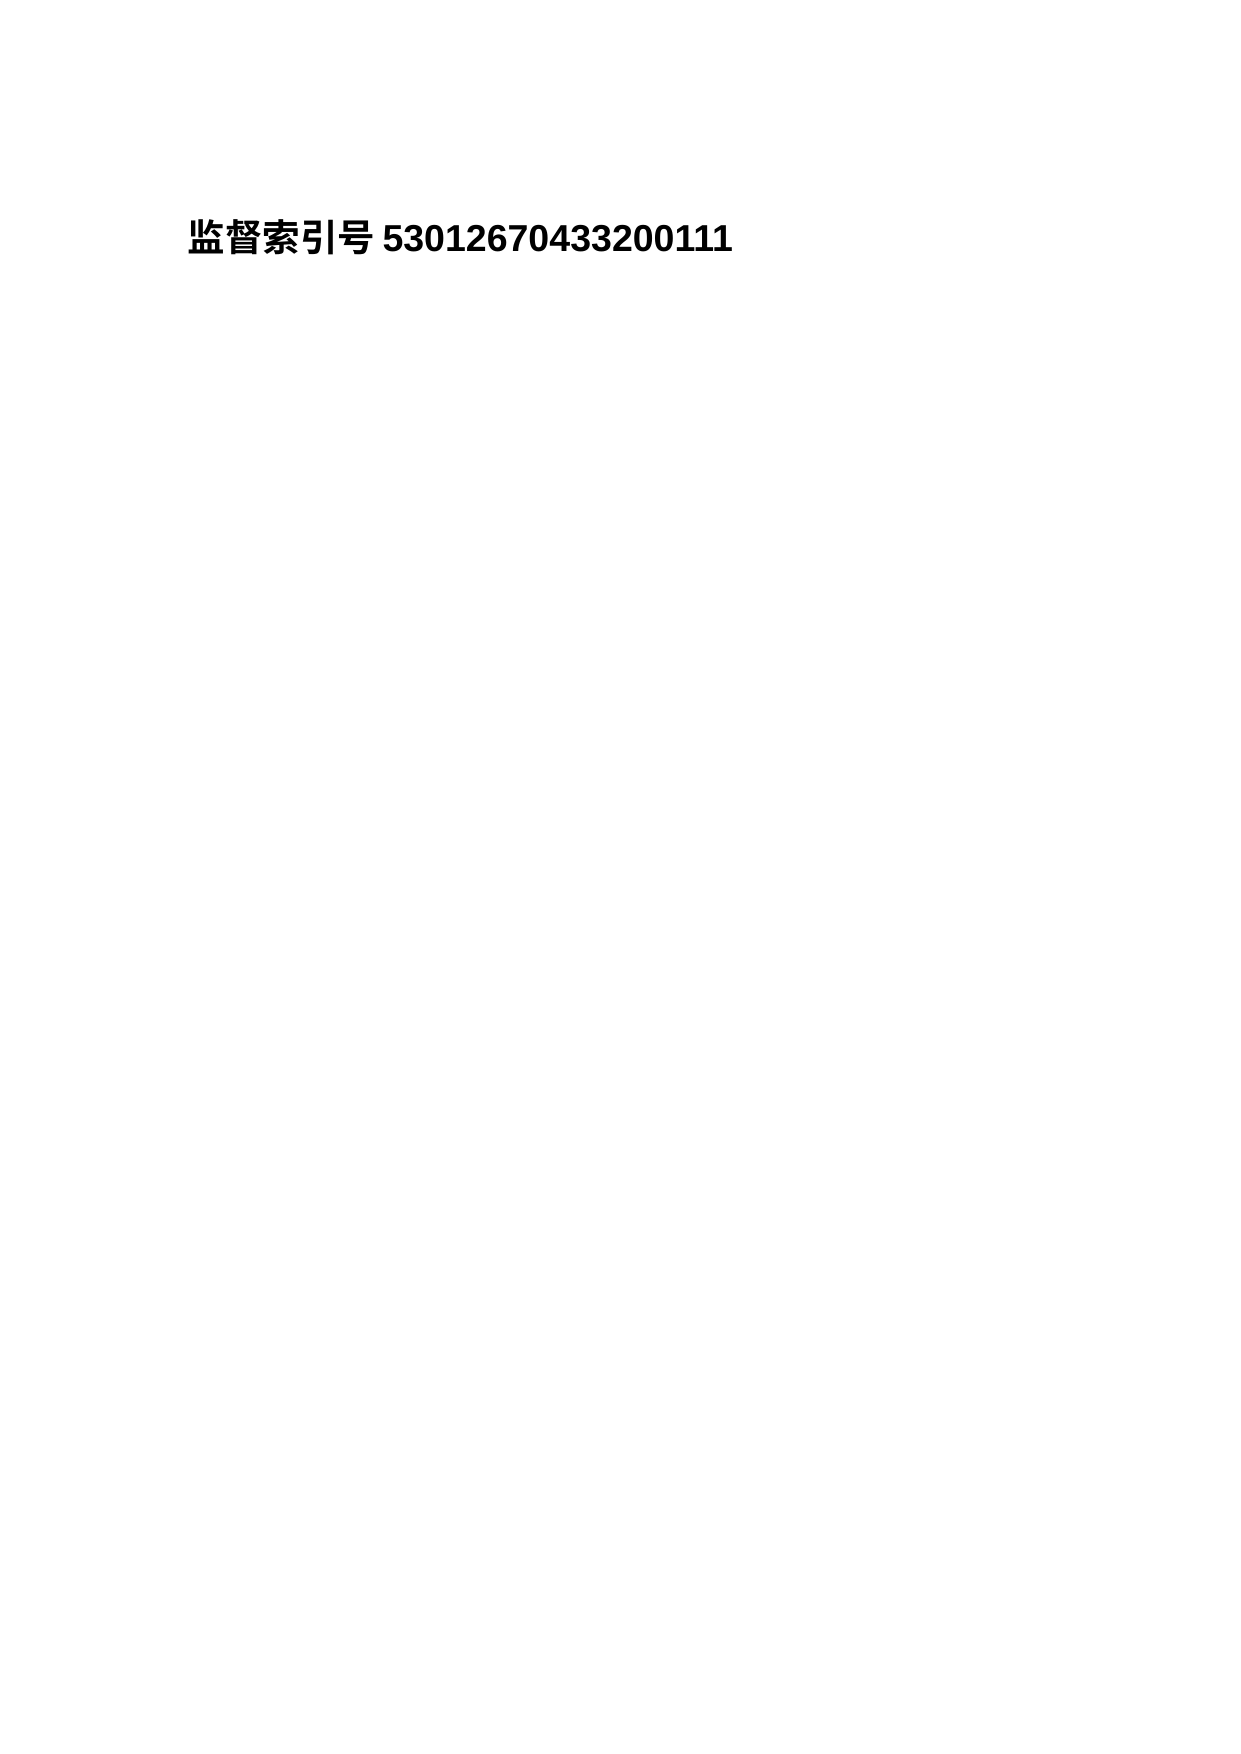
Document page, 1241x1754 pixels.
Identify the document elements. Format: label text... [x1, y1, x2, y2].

text 监督索引号53012670433200111 [187, 206, 1053, 271]
